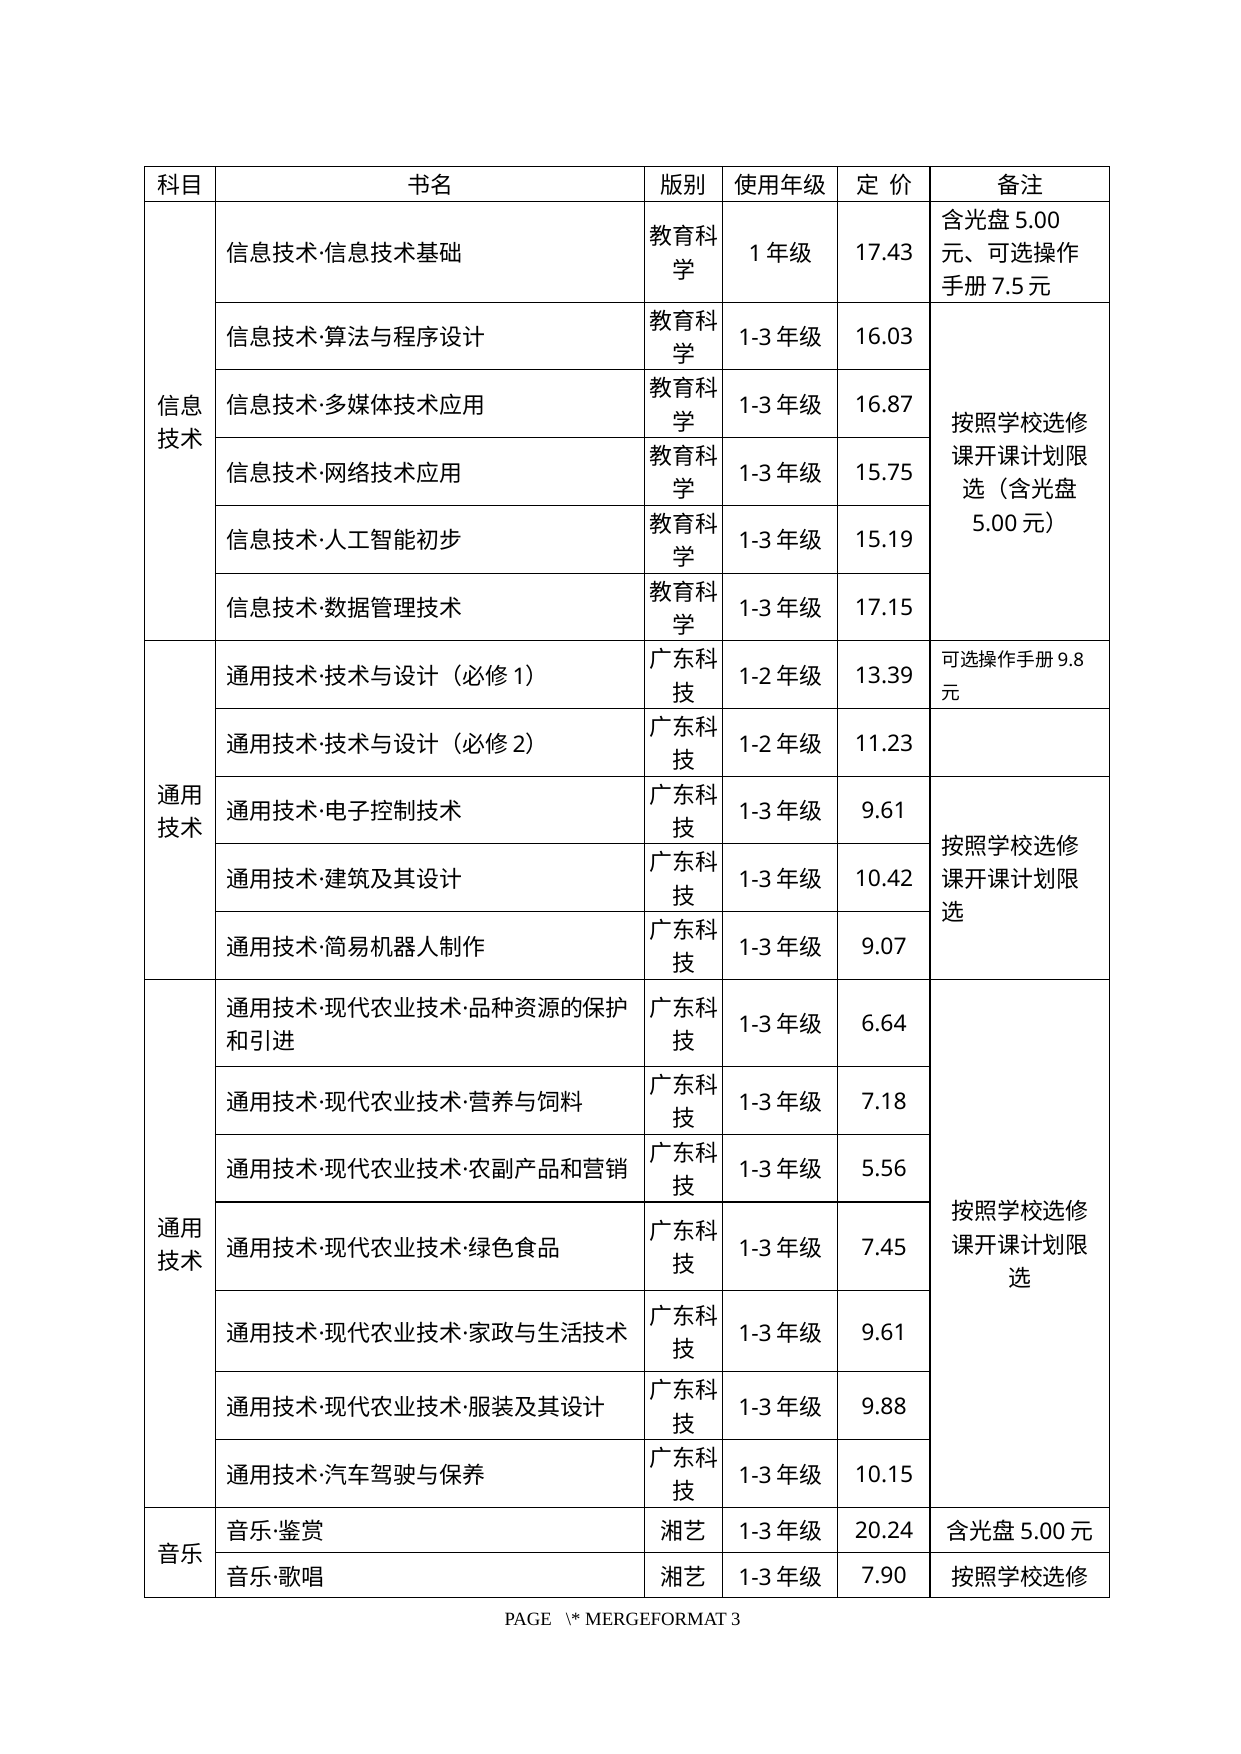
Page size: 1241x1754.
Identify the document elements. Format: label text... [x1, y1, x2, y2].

table_cell 1-2年级 [723, 709, 837, 776]
table_cell 音乐 [145, 1508, 215, 1597]
table_cell 1-3年级 [723, 912, 837, 979]
table_header 使用年级 [723, 167, 837, 201]
table_cell 按照学校选修课开课计划限选（含光盘5.00元） [931, 303, 1109, 640]
table_cell 通用技术·现代农业技术·农副产品和营销 [216, 1135, 644, 1201]
table_header 备注 [931, 167, 1109, 201]
table_cell 广东科技 [645, 1203, 722, 1290]
table_cell 教育科学 [645, 370, 722, 437]
table_cell 按照学校选修课开课计划限选 [931, 980, 1109, 1507]
table_cell 1-3年级 [723, 844, 837, 911]
table_cell 通用技术·建筑及其设计 [216, 844, 644, 911]
table_cell 7.18 [838, 1067, 929, 1134]
table_cell 通用技术·现代农业技术·服装及其设计 [216, 1372, 644, 1439]
table_cell 可选操作手册9.8元 [931, 641, 1109, 708]
table_cell 广东科技 [645, 709, 722, 776]
table_cell 17.43 [838, 202, 929, 302]
table_cell 9.61 [838, 1291, 929, 1371]
table_cell 1年级 [723, 202, 837, 302]
table_cell 10.42 [838, 844, 929, 911]
table_cell 通用技术 [145, 980, 215, 1507]
table_cell 5.56 [838, 1135, 929, 1201]
table_header 科目 [145, 167, 215, 201]
table_cell 7.90 [838, 1553, 929, 1597]
table_cell 湘艺 [645, 1508, 722, 1552]
table_cell 17.15 [838, 574, 929, 640]
table_cell 通用技术·技术与设计（必修1） [216, 641, 644, 708]
table_cell 15.19 [838, 506, 929, 572]
table_cell 广东科技 [645, 1291, 722, 1371]
table_cell 湘艺 [645, 1553, 722, 1597]
table_cell 1-3年级 [723, 1508, 837, 1552]
table_cell 教育科学 [645, 202, 722, 302]
table_cell 通用技术·技术与设计（必修2） [216, 709, 644, 776]
table_cell 含光盘5.00元、可选操作手册7.5元 [931, 202, 1109, 302]
table_cell 广东科技 [645, 980, 722, 1066]
table_cell 1-3年级 [723, 1135, 837, 1201]
table_cell 1-3年级 [723, 438, 837, 505]
table_cell 1-3年级 [723, 1067, 837, 1134]
table_cell 信息技术·多媒体技术应用 [216, 370, 644, 437]
table_cell 通用技术·现代农业技术·绿色食品 [216, 1203, 644, 1290]
table_cell 广东科技 [645, 641, 722, 708]
table_cell 广东科技 [645, 1135, 722, 1201]
table_cell 信息技术·信息技术基础 [216, 202, 644, 302]
table_cell 1-3年级 [723, 980, 837, 1066]
table_cell 通用技术·现代农业技术·营养与饲料 [216, 1067, 644, 1134]
table_cell 通用技术·汽车驾驶与保养 [216, 1440, 644, 1507]
table_cell 广东科技 [645, 1372, 722, 1439]
table_cell 通用技术·电子控制技术 [216, 777, 644, 843]
table_cell 20.24 [838, 1508, 929, 1552]
table_cell 通用技术·现代农业技术·品种资源的保护和引进 [216, 980, 644, 1066]
table_cell 1-3年级 [723, 370, 837, 437]
table_cell 1-3年级 [723, 303, 837, 369]
table_cell [931, 709, 1109, 776]
table_cell 信息技术 [145, 202, 215, 640]
table_cell 9.88 [838, 1372, 929, 1439]
table_cell 15.75 [838, 438, 929, 505]
table_cell 1-3年级 [723, 1203, 837, 1290]
table_cell 广东科技 [645, 1067, 722, 1134]
table_cell 1-3年级 [723, 1291, 837, 1371]
table_cell 13.39 [838, 641, 929, 708]
table_cell 广东科技 [645, 1440, 722, 1507]
table_cell 信息技术·人工智能初步 [216, 506, 644, 572]
table_cell 通用技术·简易机器人制作 [216, 912, 644, 979]
table_cell 1-3年级 [723, 1372, 837, 1439]
table_cell 11.23 [838, 709, 929, 776]
table_cell 按照学校选修课开课计划限选 [931, 777, 1109, 979]
table_cell 9.07 [838, 912, 929, 979]
table_cell 教育科学 [645, 506, 722, 572]
table_cell 10.15 [838, 1440, 929, 1507]
table_cell 按照学校选修课开课计划限选 [931, 1553, 1109, 1597]
table_cell 音乐·歌唱 [216, 1553, 644, 1597]
table_cell 信息技术·数据管理技术 [216, 574, 644, 640]
table_cell 1-3年级 [723, 506, 837, 572]
table_cell 教育科学 [645, 303, 722, 369]
table_cell 16.03 [838, 303, 929, 369]
table_cell 1-3年级 [723, 777, 837, 843]
table_cell 含光盘5.00元 [931, 1508, 1109, 1552]
table_cell 广东科技 [645, 777, 722, 843]
table_cell 16.87 [838, 370, 929, 437]
table_cell 通用技术·现代农业技术·家政与生活技术 [216, 1291, 644, 1371]
table_cell 信息技术·算法与程序设计 [216, 303, 644, 369]
table_header 书名 [216, 167, 644, 201]
table_cell 通用技术 [145, 641, 215, 979]
table_cell 1-2年级 [723, 641, 837, 708]
table_cell 1-3年级 [723, 574, 837, 640]
table_cell 广东科技 [645, 912, 722, 979]
table_cell 教育科学 [645, 438, 722, 505]
table_cell 9.61 [838, 777, 929, 843]
table_cell 广东科技 [645, 844, 722, 911]
table_cell 音乐·鉴赏 [216, 1508, 644, 1552]
table_cell 1-3年级 [723, 1440, 837, 1507]
table_cell 1-3年级 [723, 1553, 837, 1597]
table_cell 7.45 [838, 1203, 929, 1290]
table_cell 信息技术·网络技术应用 [216, 438, 644, 505]
table_cell 6.64 [838, 980, 929, 1066]
table_header 版别 [645, 167, 722, 201]
table_header 定 价 [838, 167, 929, 201]
table_cell 教育科学 [645, 574, 722, 640]
